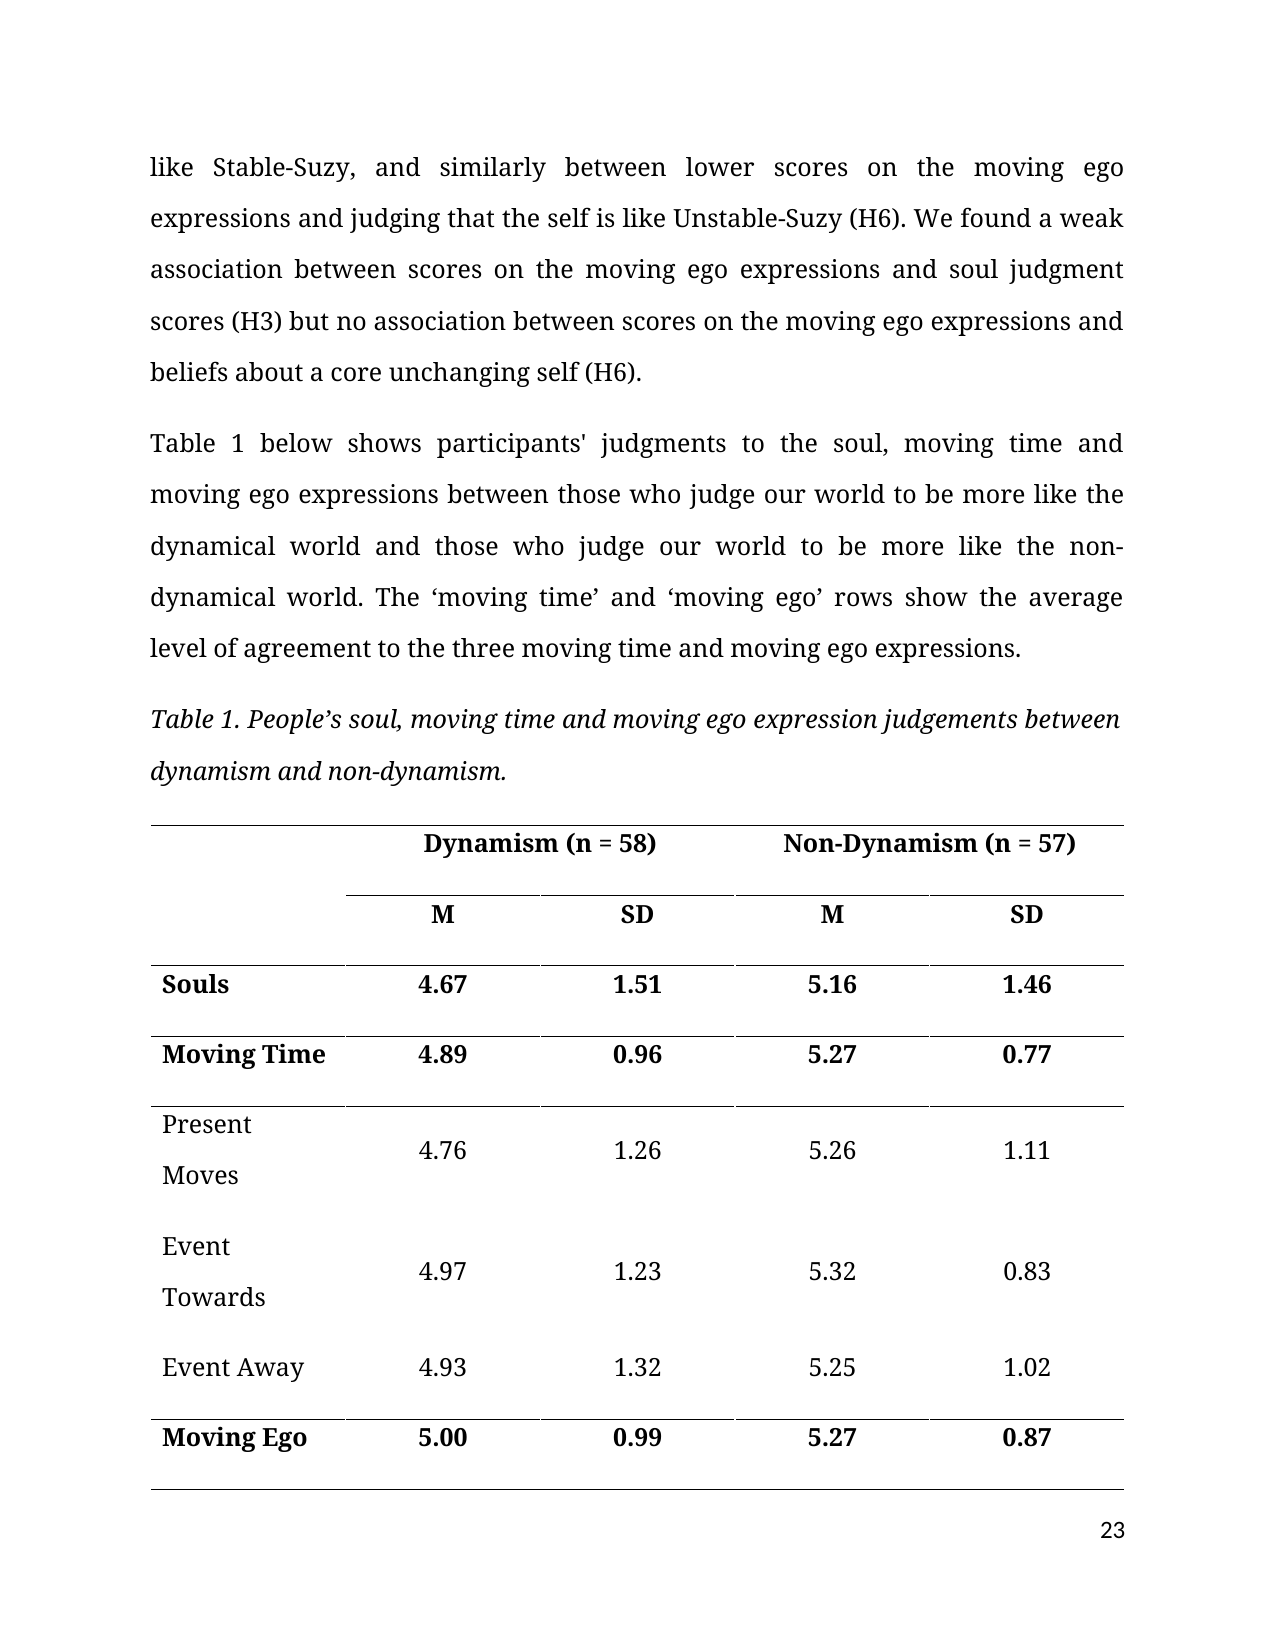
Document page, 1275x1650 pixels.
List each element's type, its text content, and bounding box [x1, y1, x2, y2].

table_cell 1.51 [541, 966, 734, 1036]
table_cell Event Away [151, 1349, 345, 1418]
table_cell Moving Ego [151, 1420, 345, 1489]
table_cell 1.26 [541, 1107, 734, 1227]
table_cell 4.93 [346, 1349, 540, 1418]
table_cell 5.26 [736, 1107, 929, 1227]
table_cell M [346, 896, 540, 965]
table_cell 1.02 [930, 1349, 1124, 1418]
table_cell 0.96 [541, 1037, 734, 1106]
table_cell 1.11 [930, 1107, 1124, 1227]
text Table 1. People’s soul, moving time and moving ego expression judgements between dynamism and non-dynamism. [150, 702, 1125, 787]
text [150, 150, 1125, 388]
table_cell 4.76 [346, 1107, 540, 1227]
table_cell 5.00 [346, 1420, 540, 1489]
table_header Non-Dynamism (n = 57) [736, 826, 1124, 895]
table_cell 0.83 [930, 1228, 1124, 1348]
table_cell 5.27 [736, 1037, 929, 1106]
table_cell 4.97 [346, 1228, 540, 1348]
table_cell 5.25 [736, 1349, 929, 1418]
table_cell Present Moves [151, 1107, 345, 1227]
table_cell 1.46 [930, 966, 1124, 1036]
table_cell 5.27 [736, 1420, 929, 1489]
table_cell Souls [151, 966, 345, 1036]
table_cell 1.32 [541, 1349, 734, 1418]
table_cell 1.23 [541, 1228, 734, 1348]
table_cell Event Towards [151, 1228, 345, 1348]
table_cell SD [930, 896, 1124, 965]
table_cell 0.99 [541, 1420, 734, 1489]
table_cell 0.87 [930, 1420, 1124, 1489]
table_header Dynamism (n = 58) [346, 826, 734, 895]
table_cell 0.77 [930, 1037, 1124, 1106]
text Table 1 below shows participants' judgments to the soul, moving time and moving ego expressions between those who judge our world to be more like the dynamical world and those who judge our world to be more like the non-dynamical world. The ‘moving time’ and ‘moving ego’ rows show the average level of agreement to the three moving time and moving ego expressions. [150, 426, 1125, 664]
table_cell 5.16 [736, 966, 929, 1036]
table_cell 5.32 [736, 1228, 929, 1348]
table_cell SD [541, 896, 734, 965]
table_header [151, 826, 345, 965]
table_cell Moving Time [151, 1037, 345, 1106]
table_cell M [736, 896, 929, 965]
table_cell 4.67 [346, 966, 540, 1036]
table_cell 4.89 [346, 1037, 540, 1106]
